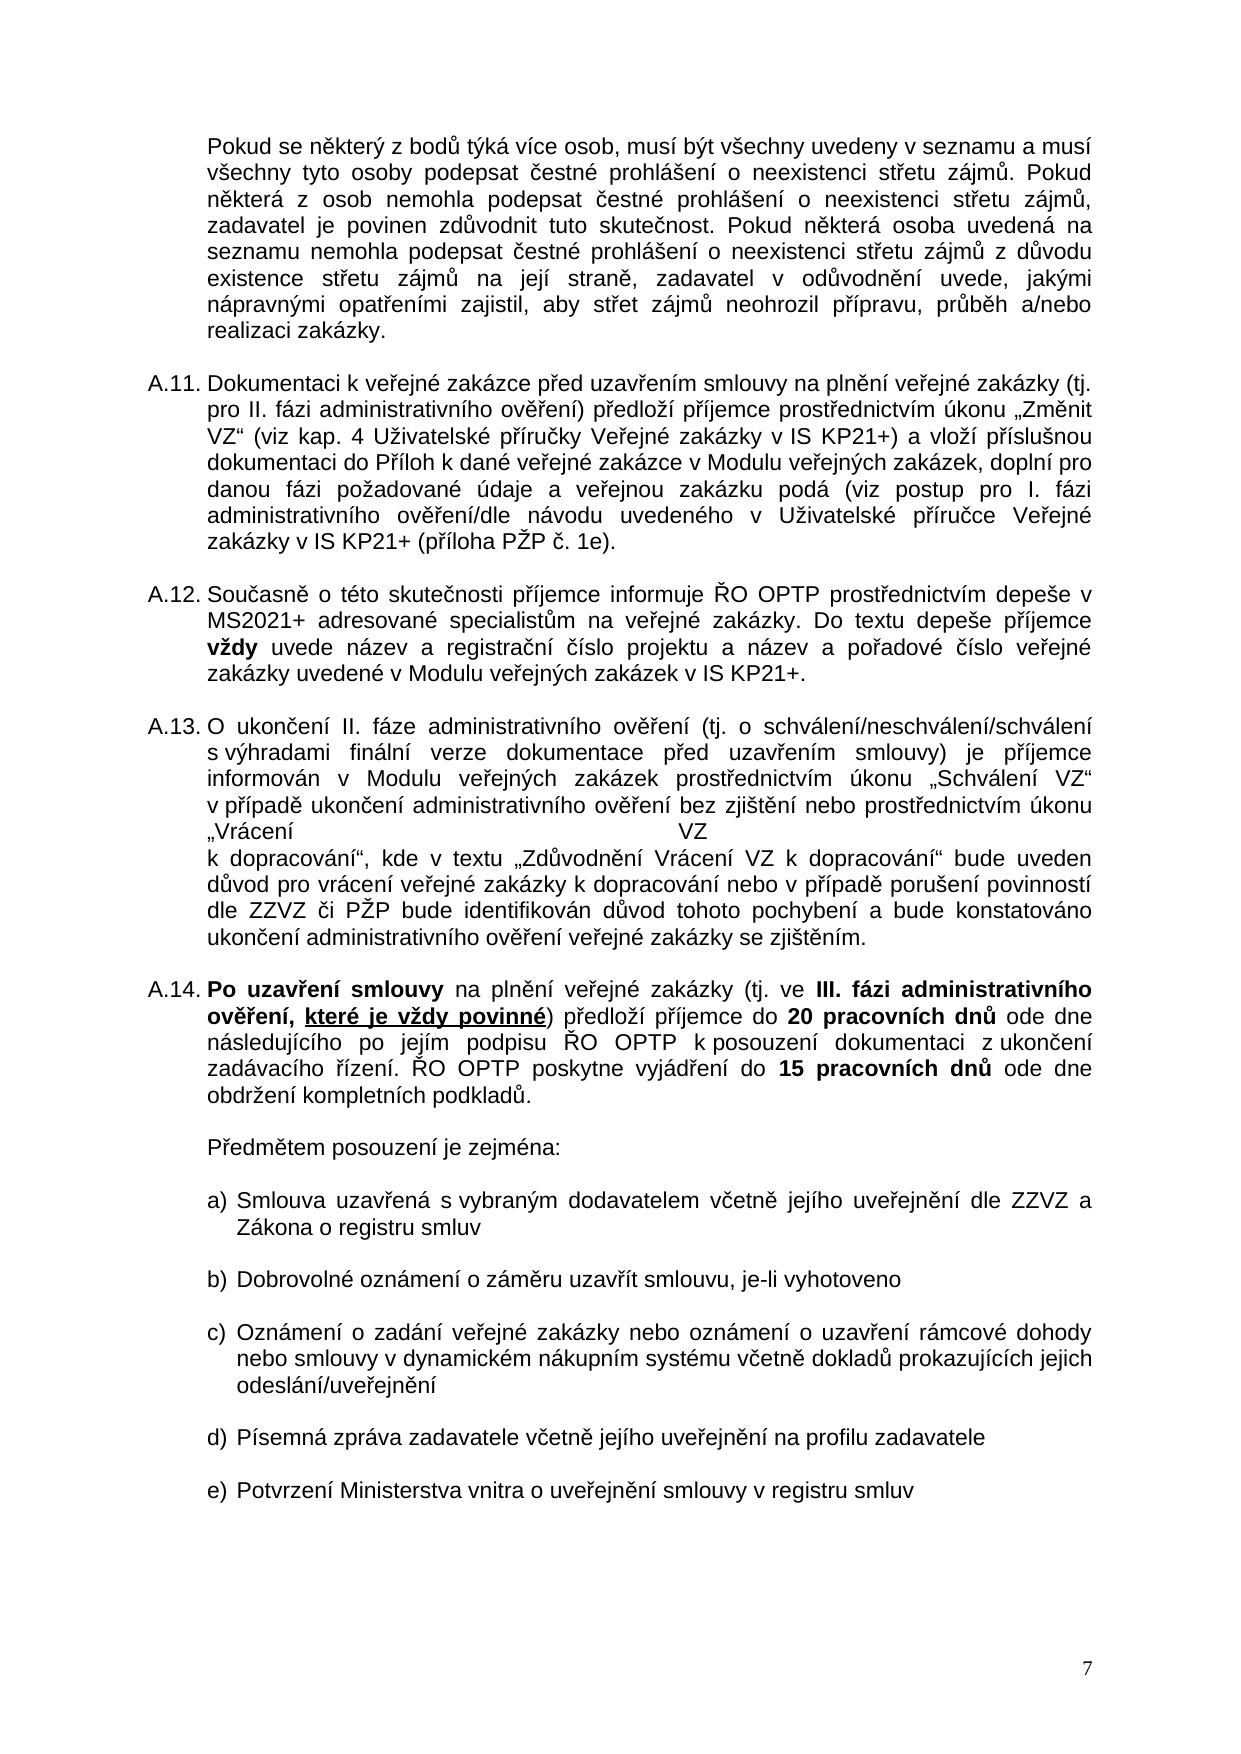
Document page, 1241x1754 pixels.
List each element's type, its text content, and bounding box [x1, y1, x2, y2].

list O ukončení II. fáze administrativního ověření (tj. o schválení/neschválení/schválení s výhradami finální verze dokumentace před uzavřením smlouvy) je příjemce informován v Modulu veřejných zakázek prostřednictvím úkonu „Schválení VZ“ v případě ukončení administrativního ověření bez zjištění nebo prostřednictvím úkonu „Vrácení VZ k dopracování“, kde v textu „Zdůvodnění Vrácení VZ k dopracování“ bude uveden důvod pro vrácení veřejné zakázky k dopracování nebo v případě porušení povinností dle ZZVZ či PŽP bude identifikován důvod tohoto pochybení a bude konstatováno ukončení administrativního ověření veřejné zakázky se zjištěním. [148, 713, 1092, 950]
list Smlouva uzavřená s vybraným dodavatelem včetně jejího uveřejnění dle ZZVZ a Zákona o registru smluv [207, 1187, 1092, 1240]
list Oznámení o zadání veřejné zakázky nebo oznámení o uzavření rámcové dohody nebo smlouvy v dynamickém nákupním systému včetně dokladů prokazujících jejich odeslání/uveřejnění [207, 1319, 1092, 1398]
list Po uzavření smlouvy na plnění veřejné zakázky (tj. ve III. fázi administrativního ověření, které je vždy povinné) předloží příjemce do 20 pracovních dnů ode dne následujícího po jejím podpisu ŘO OPTP k posouzení dokumentaci z ukončení zadávacího řízení. ŘO OPTP poskytne vyjádření do 15 pracovních dnů ode dne obdržení kompletních podkladů. [148, 976, 1092, 1108]
list Dobrovolné oznámení o záměru uzavřít smlouvu, je-li vyhotoveno [207, 1266, 1092, 1292]
text Pokud se některý z bodů týká více osob, musí být všechny uvedeny v seznamu a musí všechny tyto osoby podepsat čestné prohlášení o neexistenci střetu zájmů. Pokud některá z osob nemohla podepsat čestné prohlášení o neexistenci střetu zájmů, zadavatel je povinen zdůvodnit tuto skutečnost. Pokud některá osoba uvedená na seznamu nemohla podepsat čestné prohlášení o neexistenci střetu zájmů z důvodu existence střetu zájmů na její straně, zadavatel v odůvodnění uvede, jakými nápravnými opatřeními zajistil, aby střet zájmů neohrozil přípravu, průběh a/nebo realizaci zakázky. [207, 133, 1092, 344]
list Současně o této skutečnosti příjemce informuje ŘO OPTP prostřednictvím depeše v MS2021+ adresované specialistům na veřejné zakázky. Do textu depeše příjemce vždy uvede název a registrační číslo projektu a název a pořadové číslo veřejné zakázky uvedené v Modulu veřejných zakázek v IS KP21+. [148, 581, 1092, 686]
list Potvrzení Ministerstva vnitra o uveřejnění smlouvy v registru smluv [207, 1477, 1092, 1503]
text Předmětem posouzení je zejména: [207, 1134, 1092, 1161]
list Písemná zpráva zadavatele včetně jejího uveřejnění na profilu zadavatele [207, 1424, 1092, 1451]
list Dokumentaci k veřejné zakázce před uzavřením smlouvy na plnění veřejné zakázky (tj. pro II. fázi administrativního ověření) předloží příjemce prostřednictvím úkonu „Změnit VZ“ (viz kap. 4 Uživatelské příručky Veřejné zakázky v IS KP21+) a vloží příslušnou dokumentaci do Příloh k dané veřejné zakázce v Modulu veřejných zakázek, doplní pro danou fázi požadované údaje a veřejnou zakázku podá (viz postup pro I. fázi administrativního ověření/dle návodu uvedeného v Uživatelské příručce Veřejné zakázky v IS KP21+ (příloha PŽP č. 1e). [148, 370, 1092, 554]
